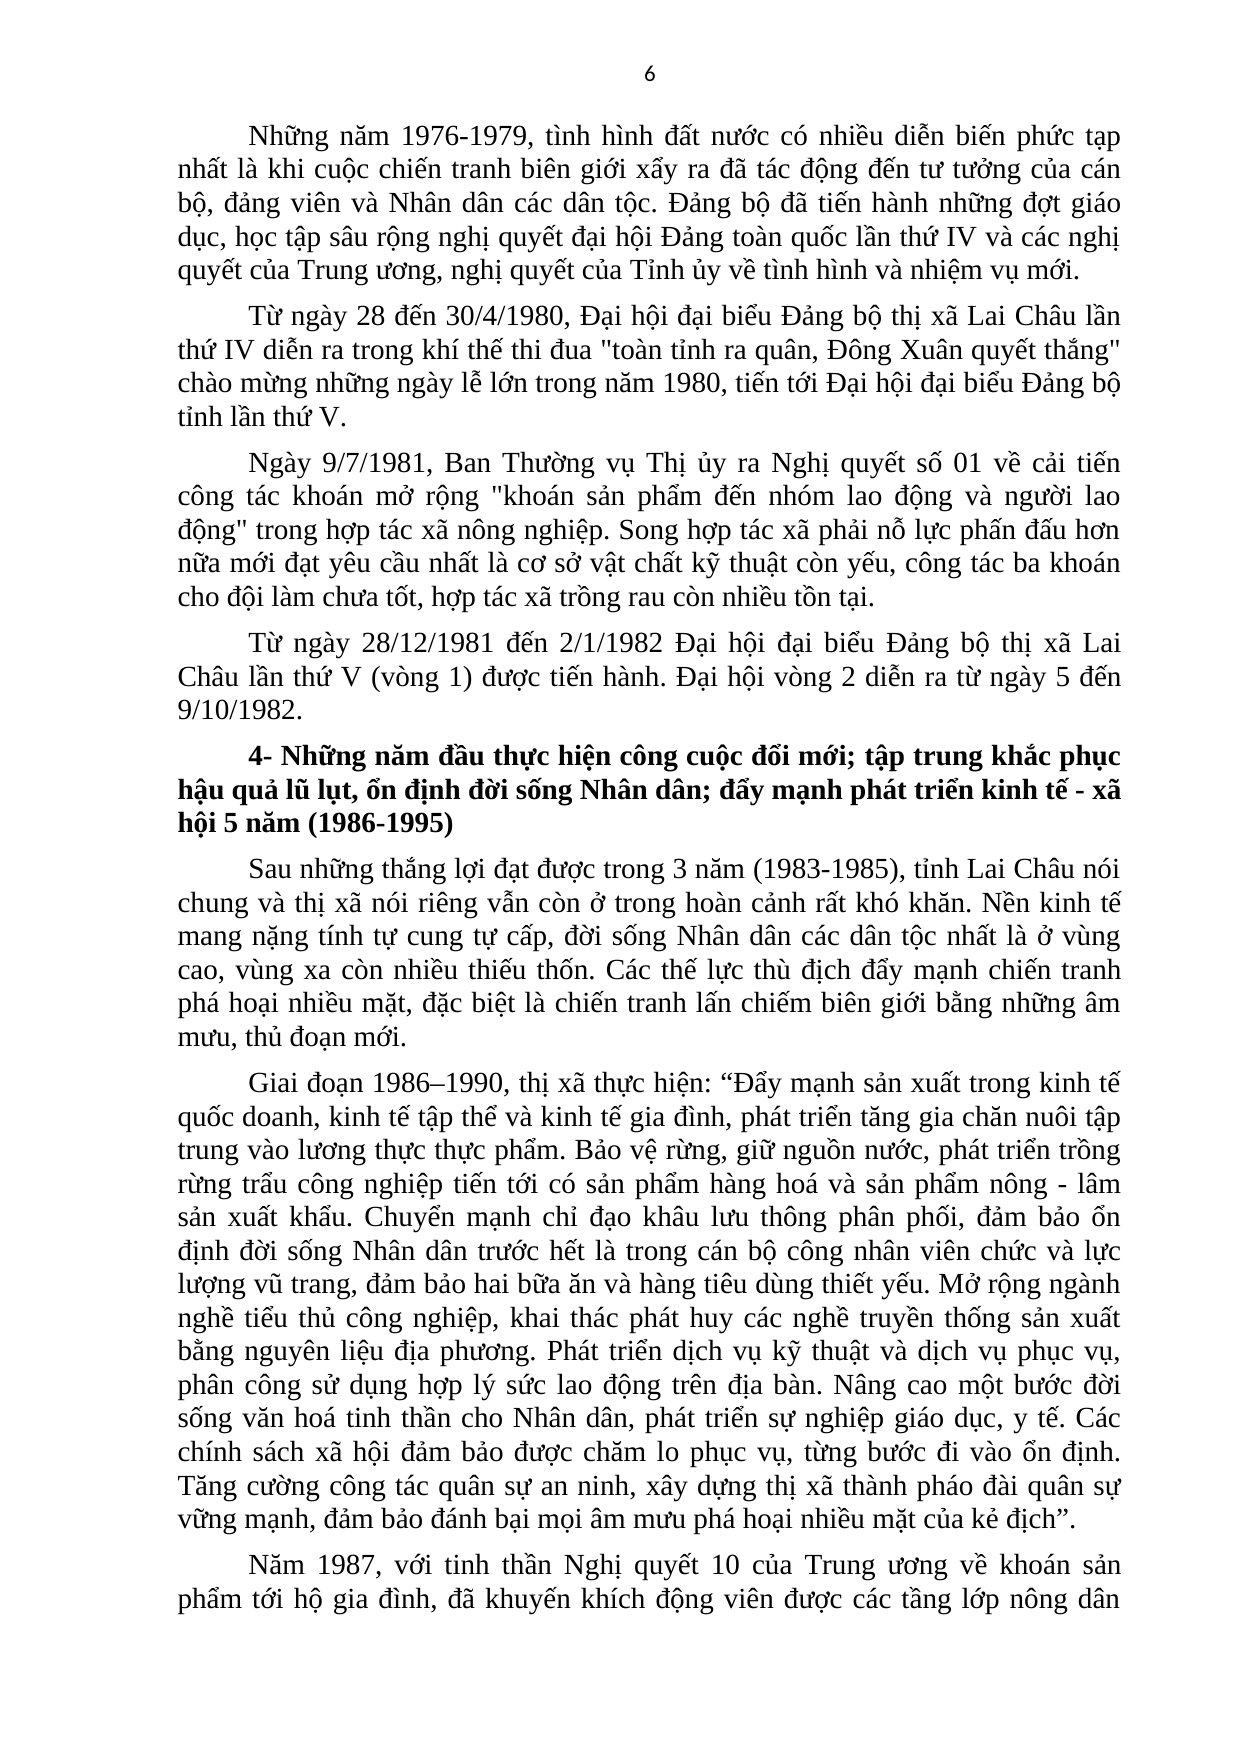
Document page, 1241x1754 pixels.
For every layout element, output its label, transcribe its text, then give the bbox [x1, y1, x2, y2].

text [177, 1547, 1122, 1614]
text Những năm 1976-1979, tình hình đất nước có nhiều diễn biến phức tạp nhất là khi cuộc chiến tranh biên giới xẩy ra đã tác động đến tư tưởng của cán bộ, đảng viên và Nhân dân các dân tộc. Đảng bộ đã tiến hành những đợt giáo dục, học tập sâu rộng nghị quyết đại hội Đảng toàn quốc lần thứ IV và các nghị quyết của Trung ương, nghị quyết của Tỉnh ủy về tình hình và nhiệm vụ mới. [177, 118, 1122, 286]
text Từ ngày 28/12/1981 đến 2/1/1982 Đại hội đại biểu Đảng bộ thị xã Lai Châu lần thứ V (vòng 1) được tiến hành. Đại hội vòng 2 diễn ra từ ngày 5 đến 9/10/1982. [177, 625, 1122, 726]
text Giai đoạn 1986–1990, thị xã thực hiện: “Đẩy mạnh sản xuất trong kinh tế quốc doanh, kinh tế tập thể và kinh tế gia đình, phát triển tăng gia chăn nuôi tập trung vào lương thực thực phẩm. Bảo vệ rừng, giữ nguồn nước, phát triển trồng rừng trẩu công nghiệp tiến tới có sản phẩm hàng hoá và sản phẩm nông - lâm sản xuất khẩu. Chuyển mạnh chỉ đạo khâu lưu thông phân phối, đảm bảo ổn định đời sống Nhân dân trước hết là trong cán bộ công nhân viên chức và lực lượng vũ trang, đảm bảo hai bữa ăn và hàng tiêu dùng thiết yếu. Mở rộng ngành nghề tiểu thủ công nghiệp, khai thác phát huy các nghề truyền thống sản xuất bằng nguyên liệu địa phương. Phát triển dịch vụ kỹ thuật và dịch vụ phục vụ, phân công sử dụng hợp lý sức lao động trên địa bàn. Nâng cao một bước đời sống văn hoá tinh thần cho Nhân dân, phát triển sự nghiệp giáo dục, y tế. Các chính sách xã hội đảm bảo được chăm lo phục vụ, từng bước đi vào ổn định. Tăng cường công tác quân sự an ninh, xây dựng thị xã thành pháo đài quân sự vững mạnh, đảm bảo đánh bại mọi âm mưu phá hoại nhiều mặt của kẻ địch”. [177, 1065, 1122, 1535]
text Ngày 9/7/1981, Ban Thường vụ Thị ủy ra Nghị quyết số 01 về cải tiến công tác khoán mở rộng "khoán sản phẩm đến nhóm lao động và người lao động" trong hợp tác xã nông nghiệp. Song hợp tác xã phải nỗ lực phấn đấu hơn nữa mới đạt yêu cầu nhất là cơ sở vật chất kỹ thuật còn yếu, công tác ba khoán cho đội làm chưa tốt, hợp tác xã trồng rau còn nhiều tồn tại. [177, 445, 1122, 613]
text Từ ngày 28 đến 30/4/1980, Đại hội đại biểu Đảng bộ thị xã Lai Châu lần thứ IV diễn ra trong khí thế thi đua "toàn tỉnh ra quân, Đông Xuân quyết thắng" chào mừng những ngày lễ lớn trong năm 1980, tiến tới Đại hội đại biểu Đảng bộ tỉnh lần thứ V. [177, 298, 1122, 432]
text 4- Những năm đầu thực hiện công cuộc đổi mới; tập trung khắc phục hậu quả lũ lụt, ổn định đời sống Nhân dân; đẩy mạnh phát triển kinh tế - xã hội 5 năm (1986-1995) [177, 738, 1122, 839]
text Sau những thắng lợi đạt được trong 3 năm (1983-1985), tỉnh Lai Châu nói chung và thị xã nói riêng vẫn còn ở trong hoàn cảnh rất khó khăn. Nền kinh tế mang nặng tính tự cung tự cấp, đời sống Nhân dân các dân tộc nhất là ở vùng cao, vùng xa còn nhiều thiếu thốn. Các thế lực thù địch đẩy mạnh chiến tranh phá hoại nhiều mặt, đặc biệt là chiến tranh lấn chiếm biên giới bằng những âm mưu, thủ đoạn mới. [177, 851, 1122, 1053]
